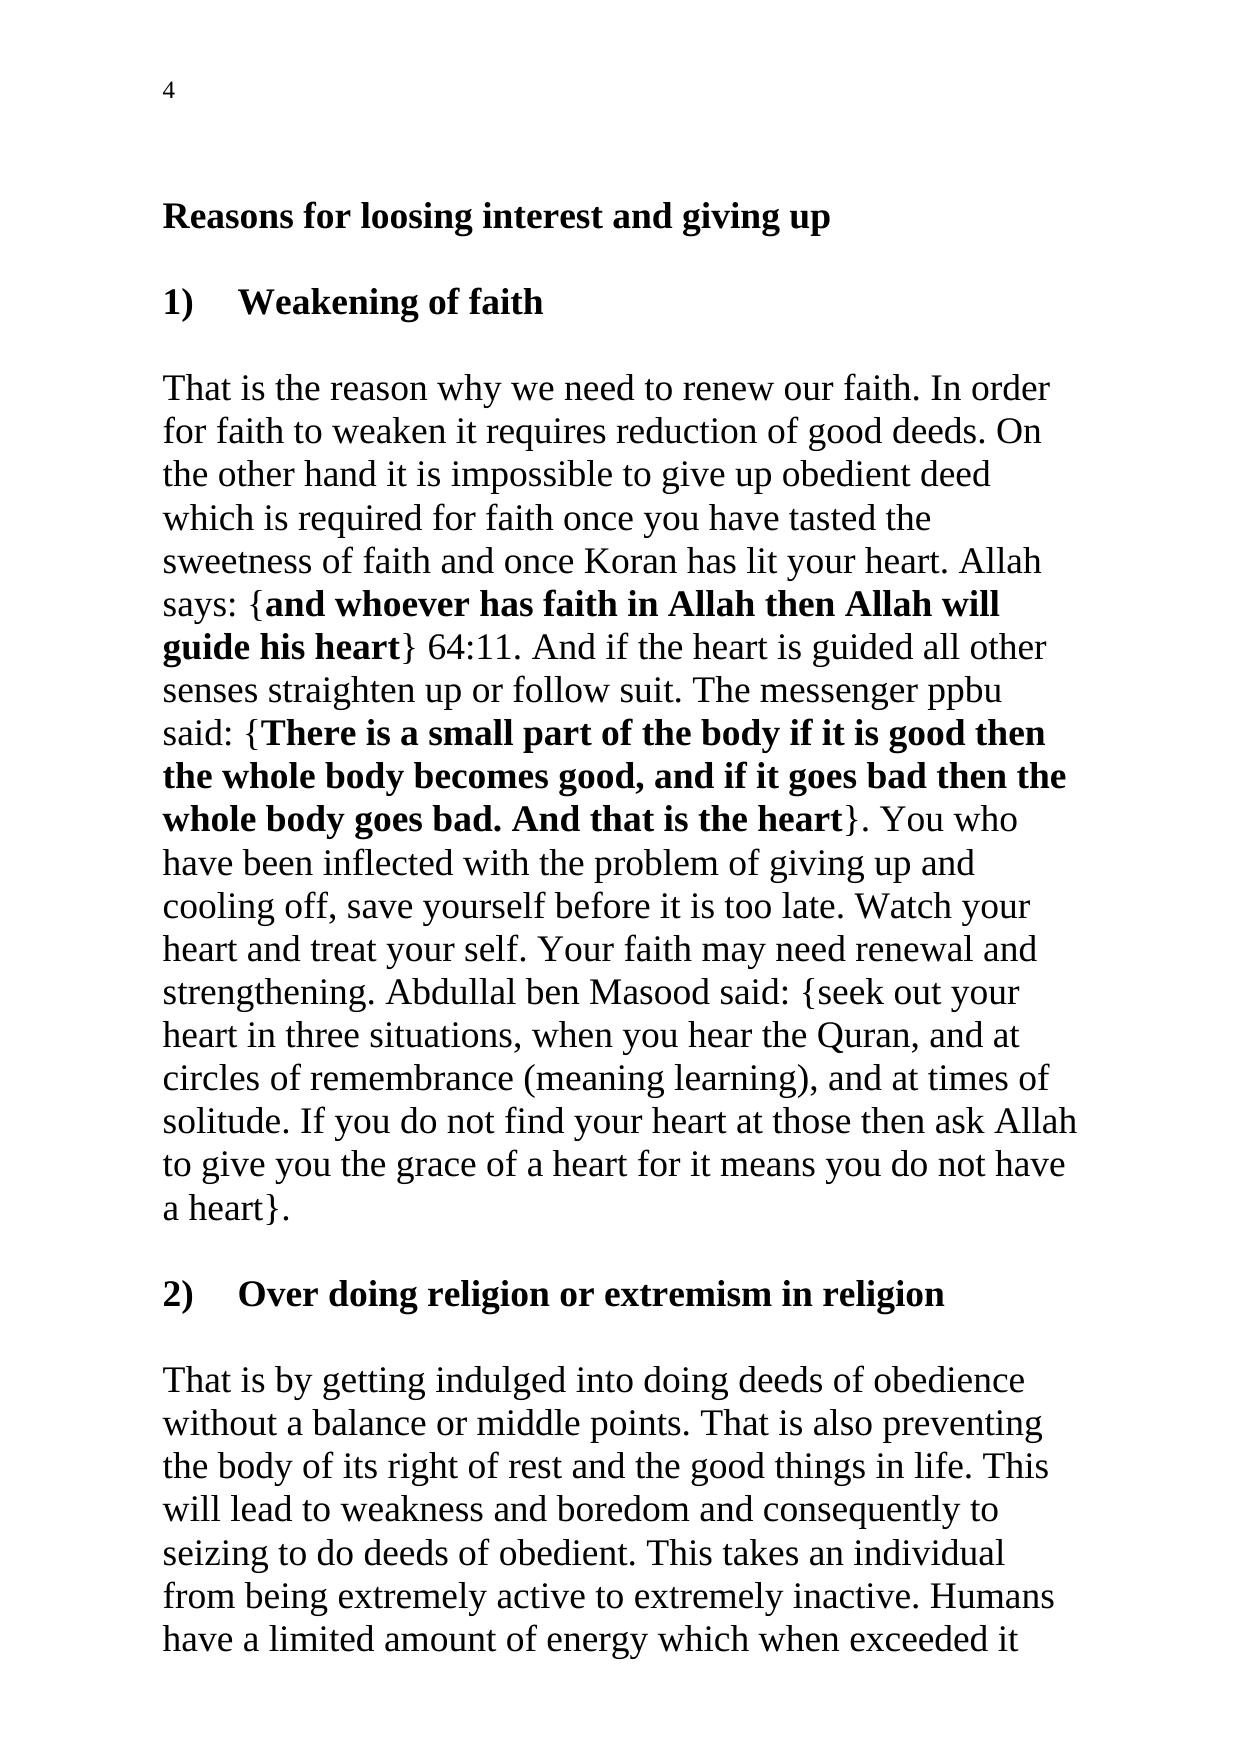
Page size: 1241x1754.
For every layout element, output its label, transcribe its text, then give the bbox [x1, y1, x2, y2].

text That is the reason why we need to renew our faith. In order for faith to weaken it requires reduction of good deeds. On the other hand it is impossible to give up obedient deed which is required for faith once you have tasted the sweetness of faith and once Koran has lit your heart. Allah says: {and whoever has faith in Allah then Allah will guide his heart} 64:11. And if the heart is guided all other senses straighten up or follow suit. The messenger ppbu said: {There is a small part of the body if it is good then the whole body becomes good, and if it goes bad then the whole body goes bad. And that is the heart}. You who have been inflected with the problem of giving up and cooling off, save yourself before it is too late. Watch your heart and treat your self. Your faith may need renewal and strengthening. Abdullal ben Masood said: {seek out your heart in three situations, when you hear the Quran, and at circles of remembrance (meaning learning), and at times of solitude. If you do not find your heart at those then ask Allah to give you the grace of a heart for it means you do not have a heart}. [162, 366, 1078, 1228]
text Reasons for loosing interest and giving up [162, 193, 1078, 236]
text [162, 1357, 1078, 1659]
text 1) Weakening of faith [162, 279, 1078, 322]
text 2) Over doing religion or extremism in religion [162, 1271, 1078, 1314]
